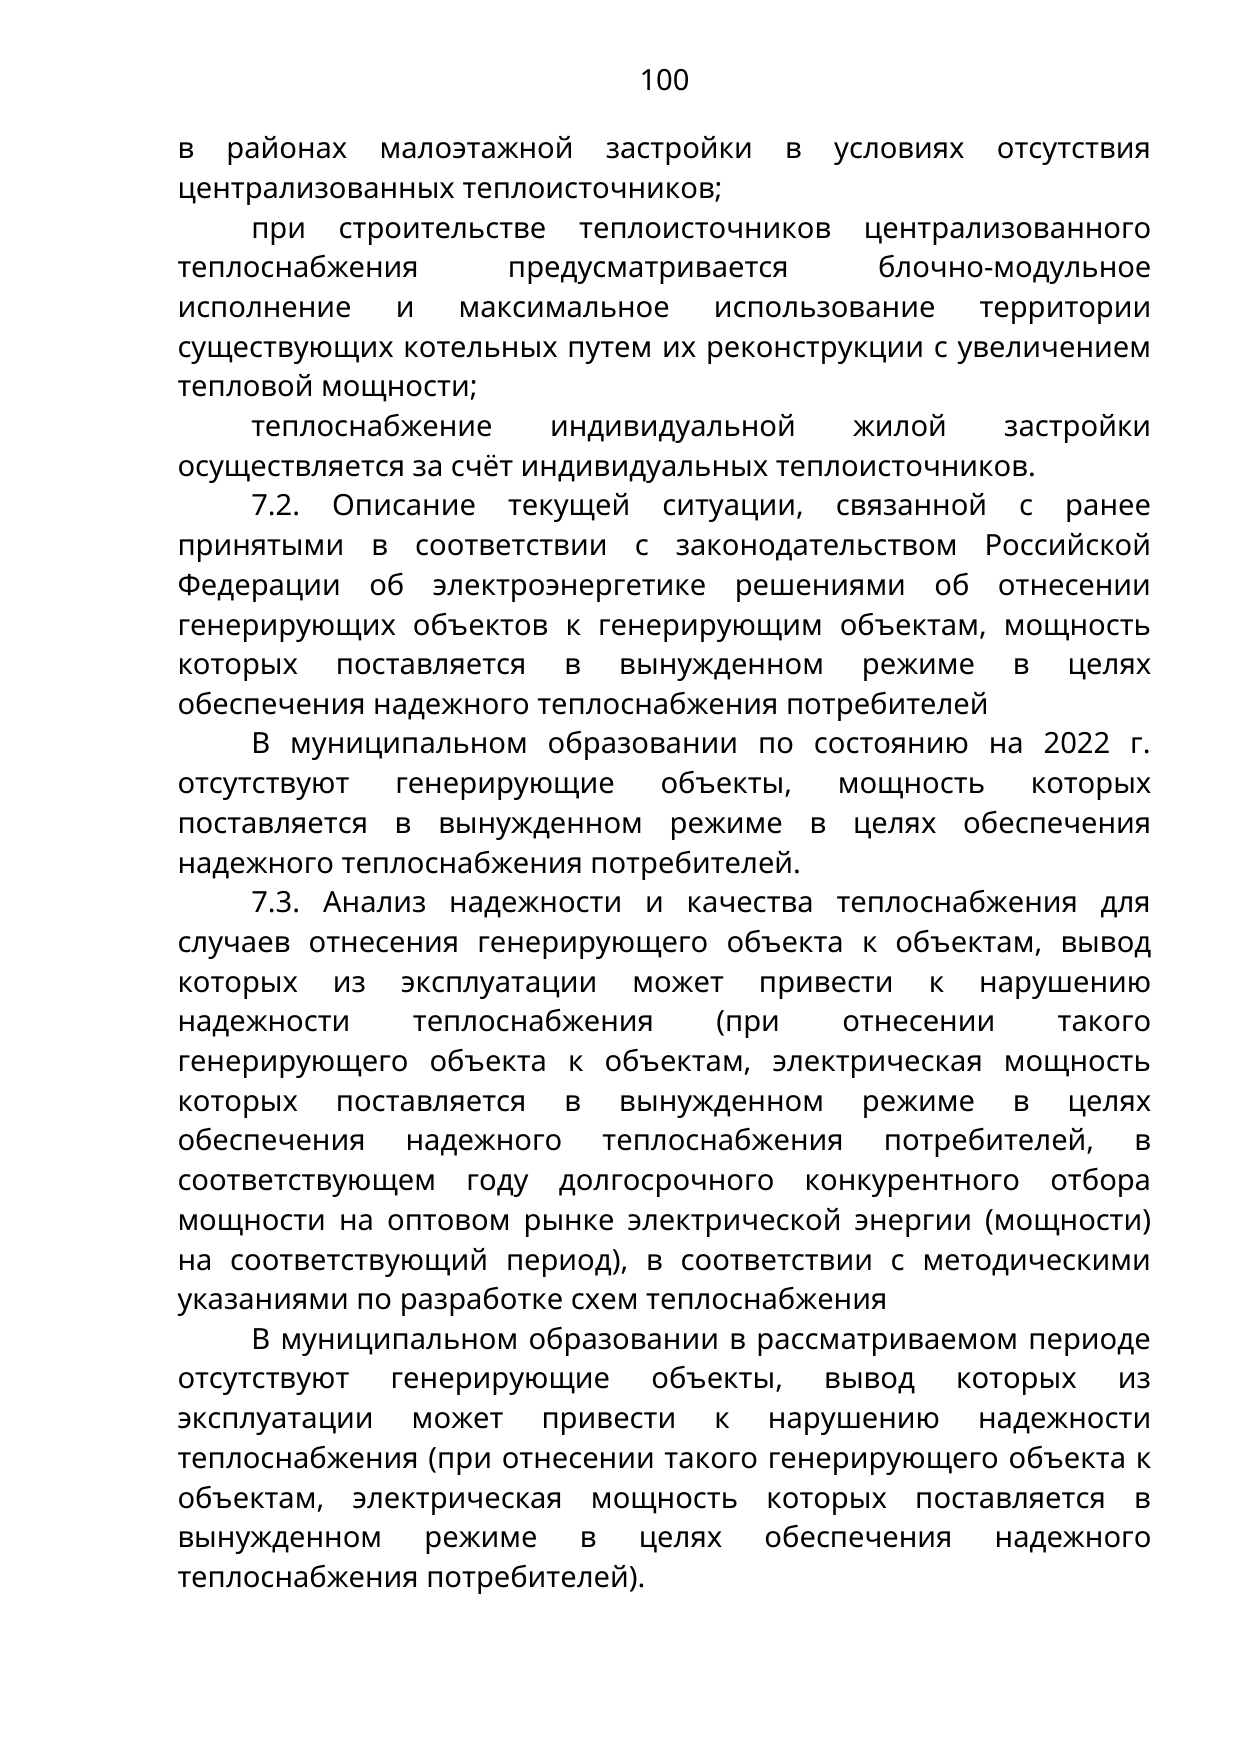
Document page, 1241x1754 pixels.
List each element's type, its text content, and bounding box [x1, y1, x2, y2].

text 7.3. Анализ надежности и качества теплоснабжения для случаев отнесения генерирующего объекта к объектам, вывод которых из эксплуатации может привести к нарушению надежности теплоснабжения (при отнесении такого генерирующего объекта к объектам, электрическая мощность которых поставляется в вынужденном режиме в целях обеспечения надежного теплоснабжения потребителей, в соответствующем году долгосрочного конкурентного отбора мощности на оптовом рынке электрической энергии (мощности) на соответствующий период), в соответствии с методическими указаниями по разработке схем теплоснабжения [177, 882, 1152, 1318]
text В муниципальном образовании по состоянию на 2022 г. отсутствуют генерирующие объекты, мощность которых поставляется в вынужденном режиме в целях обеспечения надежного теплоснабжения потребителей. [177, 723, 1152, 882]
text 7.2. Описание текущей ситуации, связанной с ранее принятыми в соответствии с законодательством Российской Федерации об электроэнергетике решениями об отнесении генерирующих объектов к генерирующим объектам, мощность которых поставляется в вынужденном режиме в целях обеспечения надежного теплоснабжения потребителей [177, 485, 1152, 723]
text при строительстве теплоисточников централизованного теплоснабжения предусматривается блочно-модульное исполнение и максимальное использование территории существующих котельных путем их реконструкции с увеличением тепловой мощности; [177, 207, 1152, 405]
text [177, 127, 1152, 207]
text теплоснабжение индивидуальной жилой застройки осуществляется за счёт индивидуальных теплоисточников. [177, 405, 1152, 485]
text В муниципальном образовании в рассматриваемом периоде отсутствуют генерирующие объекты, вывод которых из эксплуатации может привести к нарушению надежности теплоснабжения (при отнесении такого генерирующего объекта к объектам, электрическая мощность которых поставляется в вынужденном режиме в целях обеспечения надежного теплоснабжения потребителей). [177, 1318, 1152, 1596]
